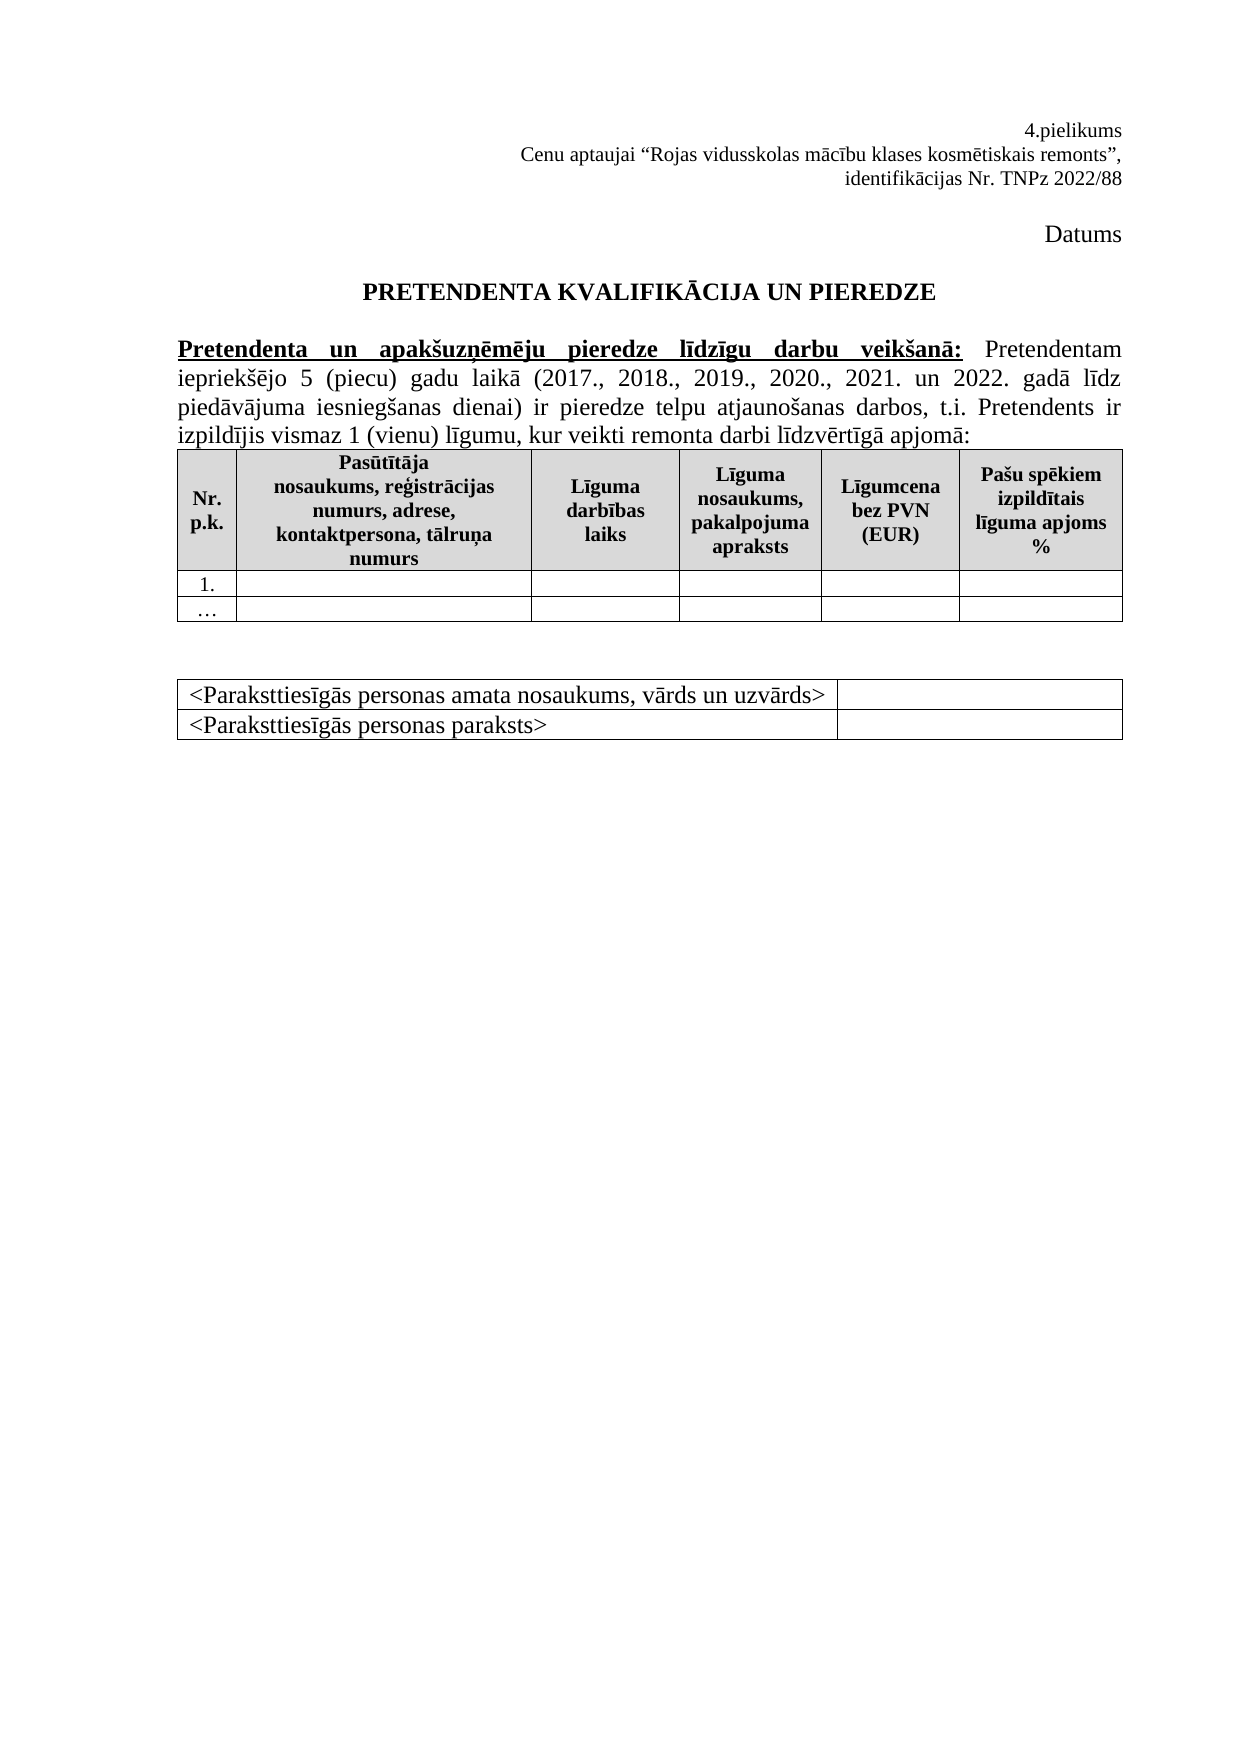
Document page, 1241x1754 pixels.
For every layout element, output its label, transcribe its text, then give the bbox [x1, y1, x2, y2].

table_cell [960, 571, 1122, 596]
table_header Līgumcena bez PVN (EUR) [822, 450, 959, 570]
table_cell [532, 597, 679, 621]
table_header Nr. p.k. [178, 450, 236, 570]
table_cell [960, 597, 1122, 621]
table_header [838, 680, 1122, 709]
text Cenu aptaujai “Rojas vidusskolas mācību klases kosmētiskais remonts”, [177, 142, 1122, 166]
table_header Pašu spēkiem izpildītais līguma apjoms % [960, 450, 1122, 570]
text Datums [177, 219, 1122, 248]
text identifikācijas Nr. TNPz 2022/88 [177, 166, 1122, 190]
table_cell [680, 571, 821, 596]
table_cell [838, 710, 1122, 739]
table_cell [822, 571, 959, 596]
table_cell [532, 571, 679, 596]
table_cell [237, 571, 531, 596]
table_cell 1. [178, 571, 236, 596]
table_header Līguma darbības laiks [532, 450, 679, 570]
table_cell [822, 597, 959, 621]
table_cell [237, 597, 531, 621]
text PRETENDENTA KVALIFIKĀCIJA UN PIEREDZE [177, 277, 1122, 305]
table_header Pasūtītāja nosaukums, reģistrācijas numurs, adrese, kontaktpersona, tālruņa numurs [237, 450, 531, 570]
table_header Līguma nosaukums, pakalpojuma apraksts [680, 450, 821, 570]
table_header <Paraksttiesīgās personas amata nosaukums, vārds un uzvārds> [178, 680, 837, 709]
table_cell <Paraksttiesīgās personas paraksts> [178, 710, 837, 739]
table_cell … [178, 597, 236, 621]
text 4.pielikums [177, 118, 1122, 142]
text Pretendenta un apakšuzņēmēju pieredze līdzīgu darbu veikšanā: Pretendentam iepriekšējo 5 (piecu) gadu laikā (2017., 2018., 2019., 2020., 2021. un 2022. gadā līdz piedāvājuma iesniegšanas dienai) ir pieredze telpu atjaunošanas darbos, t.i. Pretendents ir izpildījis vismaz 1 (vienu) līgumu, kur veikti remonta darbi līdzvērtīgā apjomā: [177, 334, 1122, 449]
table_cell [680, 597, 821, 621]
